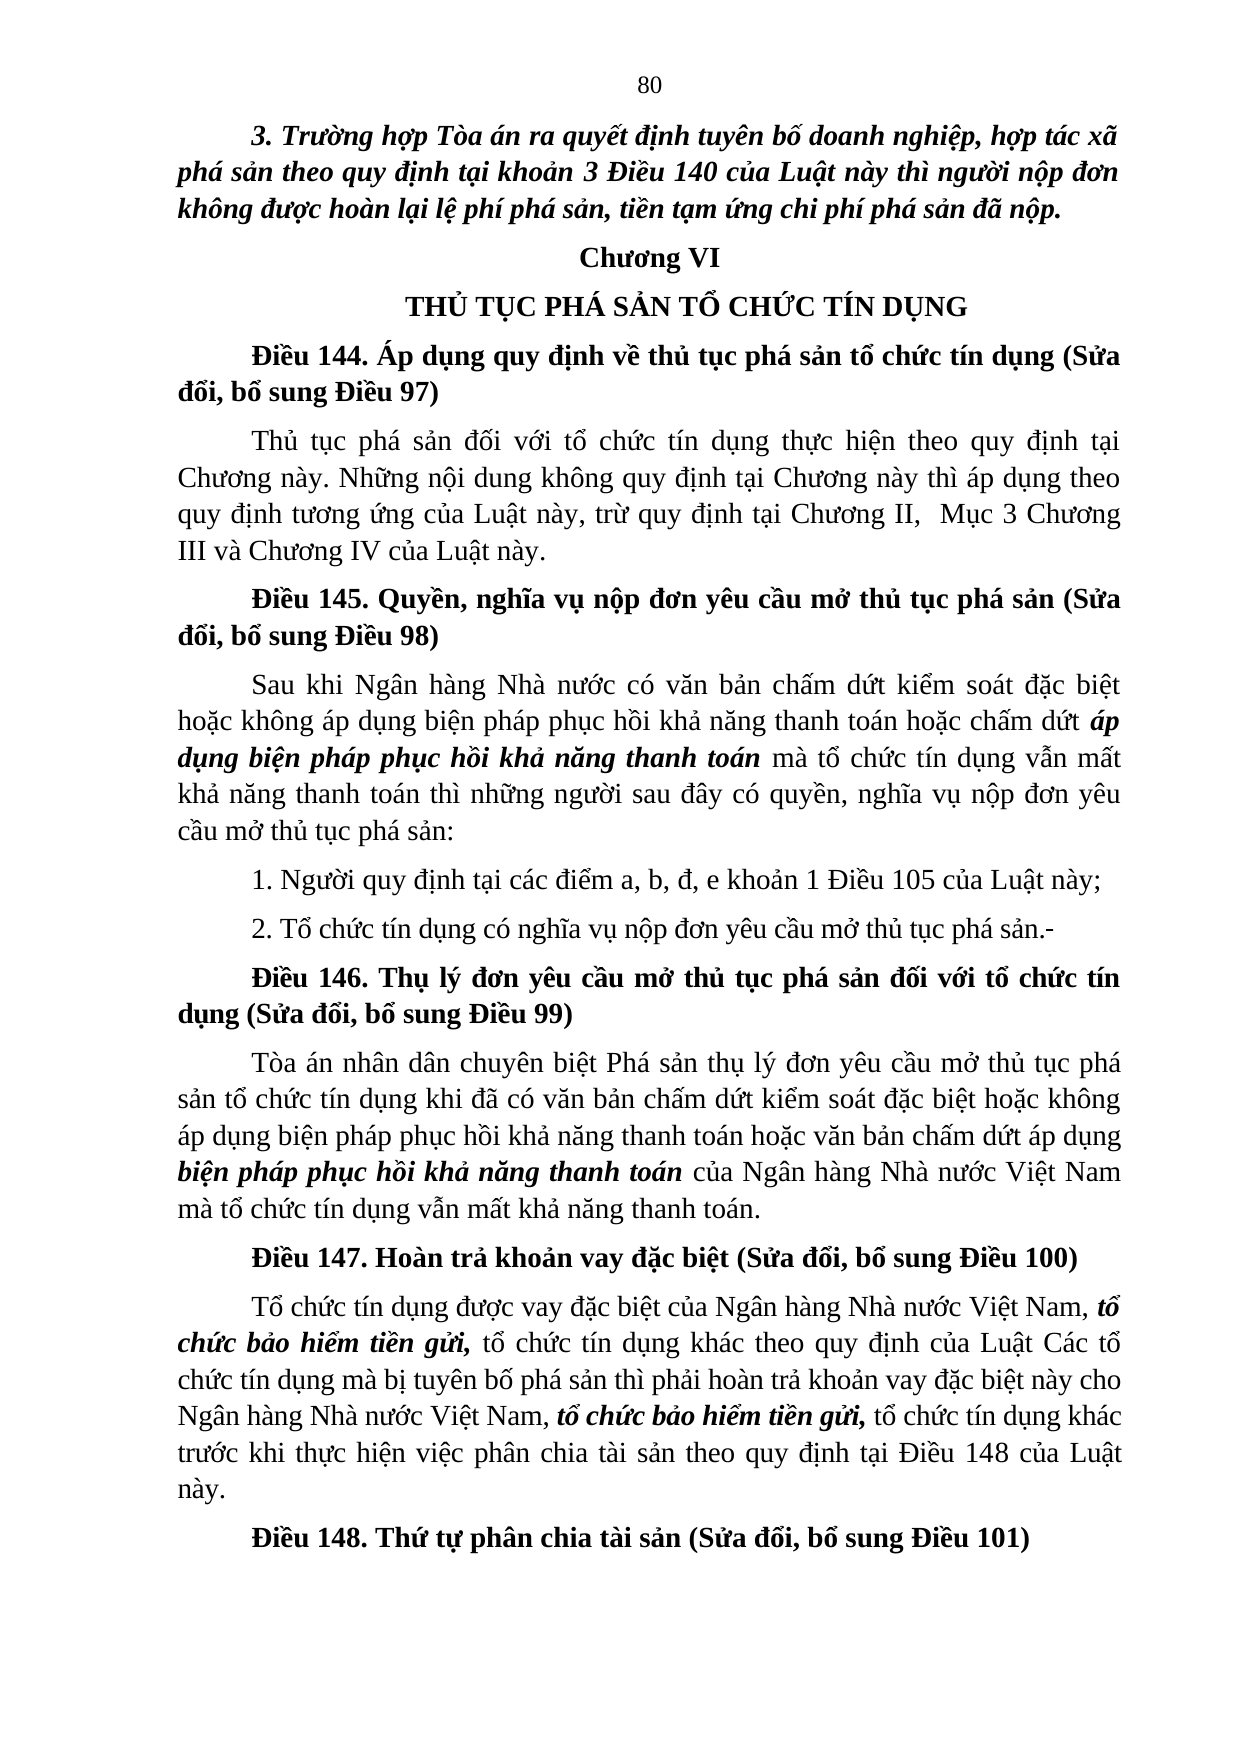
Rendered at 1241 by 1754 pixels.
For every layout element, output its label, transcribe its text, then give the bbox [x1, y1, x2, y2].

text 3. Trường hợp Tòa án ra quyết định tuyên bố doanh nghiệp, hợp tác xã phá sản theo quy định tại khoản 3 Điều 140 của Luật này thì người nộp đơn không được hoàn lại lệ phí phá sản, tiền tạm ứng chi phí phá sản đã nộp. [177, 118, 1122, 224]
text Sau khi Ngân hàng Nhà nước có văn bản chấm dứt kiểm soát đặc biệt hoặc không áp dụng biện pháp phục hồi khả năng thanh toán hoặc chấm dứt áp dụng biện pháp phục hồi khả năng thanh toán mà tổ chức tín dụng vẫn mất khả năng thanh toán thì những người sau đây có quyền, nghĩa vụ nộp đơn yêu cầu mở thủ tục phá sản: [177, 667, 1122, 846]
text 2. Tổ chức tín dụng có nghĩa vụ nộp đơn yêu cầu mở thủ tục phá sản. [177, 911, 1122, 944]
text Tòa án nhân dân chuyên biệt Phá sản thụ lý đơn yêu cầu mở thủ tục phá sản tổ chức tín dụng khi đã có văn bản chấm dứt kiểm soát đặc biệt hoặc không áp dụng biện pháp phục hồi khả năng thanh toán hoặc văn bản chấm dứt áp dụng biện pháp phục hồi khả năng thanh toán của Ngân hàng Nhà nước Việt Nam mà tổ chức tín dụng vẫn mất khả năng thanh toán. [177, 1045, 1122, 1224]
text Thủ tục phá sản đối với tổ chức tín dụng thực hiện theo quy định tại Chương này. Những nội dung không quy định tại Chương này thì áp dụng theo quy định tương ứng của Luật này, trừ quy định tại Chương II, Mục 3 Chương III và Chương IV của Luật này. [177, 423, 1122, 566]
text Điều 145. Quyền, nghĩa vụ nộp đơn yêu cầu mở thủ tục phá sản (Sửa đổi, bổ sung Điều 98) [177, 582, 1122, 652]
text Điều 146. Thụ lý đơn yêu cầu mở thủ tục phá sản đối với tổ chức tín dụng (Sửa đổi, bổ sung Điều 99) [177, 960, 1122, 1030]
text Chương VI [177, 240, 1122, 273]
text 1. Người quy định tại các điểm a, b, đ, e khoản 1 Điều 105 của Luật này; [177, 862, 1122, 895]
text Điều 144. Áp dụng quy định về thủ tục phá sản tổ chức tín dụng (Sửa đổi, bổ sung Điều 97) [177, 338, 1122, 408]
text Tổ chức tín dụng được vay đặc biệt của Ngân hàng Nhà nước Việt Nam, tổ chức bảo hiểm tiền gửi, tổ chức tín dụng khác theo quy định của Luật Các tổ chức tín dụng mà bị tuyên bố phá sản thì phải hoàn trả khoản vay đặc biệt này cho Ngân hàng Nhà nước Việt Nam, tổ chức bảo hiểm tiền gửi, tổ chức tín dụng khác trước khi thực hiện việc phân chia tài sản theo quy định tại Điều 148 của Luật này. [177, 1289, 1122, 1505]
text THỦ TỤC PHÁ SẢN TỔ CHỨC TÍN DỤNG [177, 289, 1122, 322]
text Điều 147. Hoàn trả khoản vay đặc biệt (Sửa đổi, bổ sung Điều 100) [177, 1240, 1122, 1273]
text Điều 148. Thứ tự phân chia tài sản (Sửa đổi, bổ sung Điều 101) [177, 1520, 1122, 1554]
